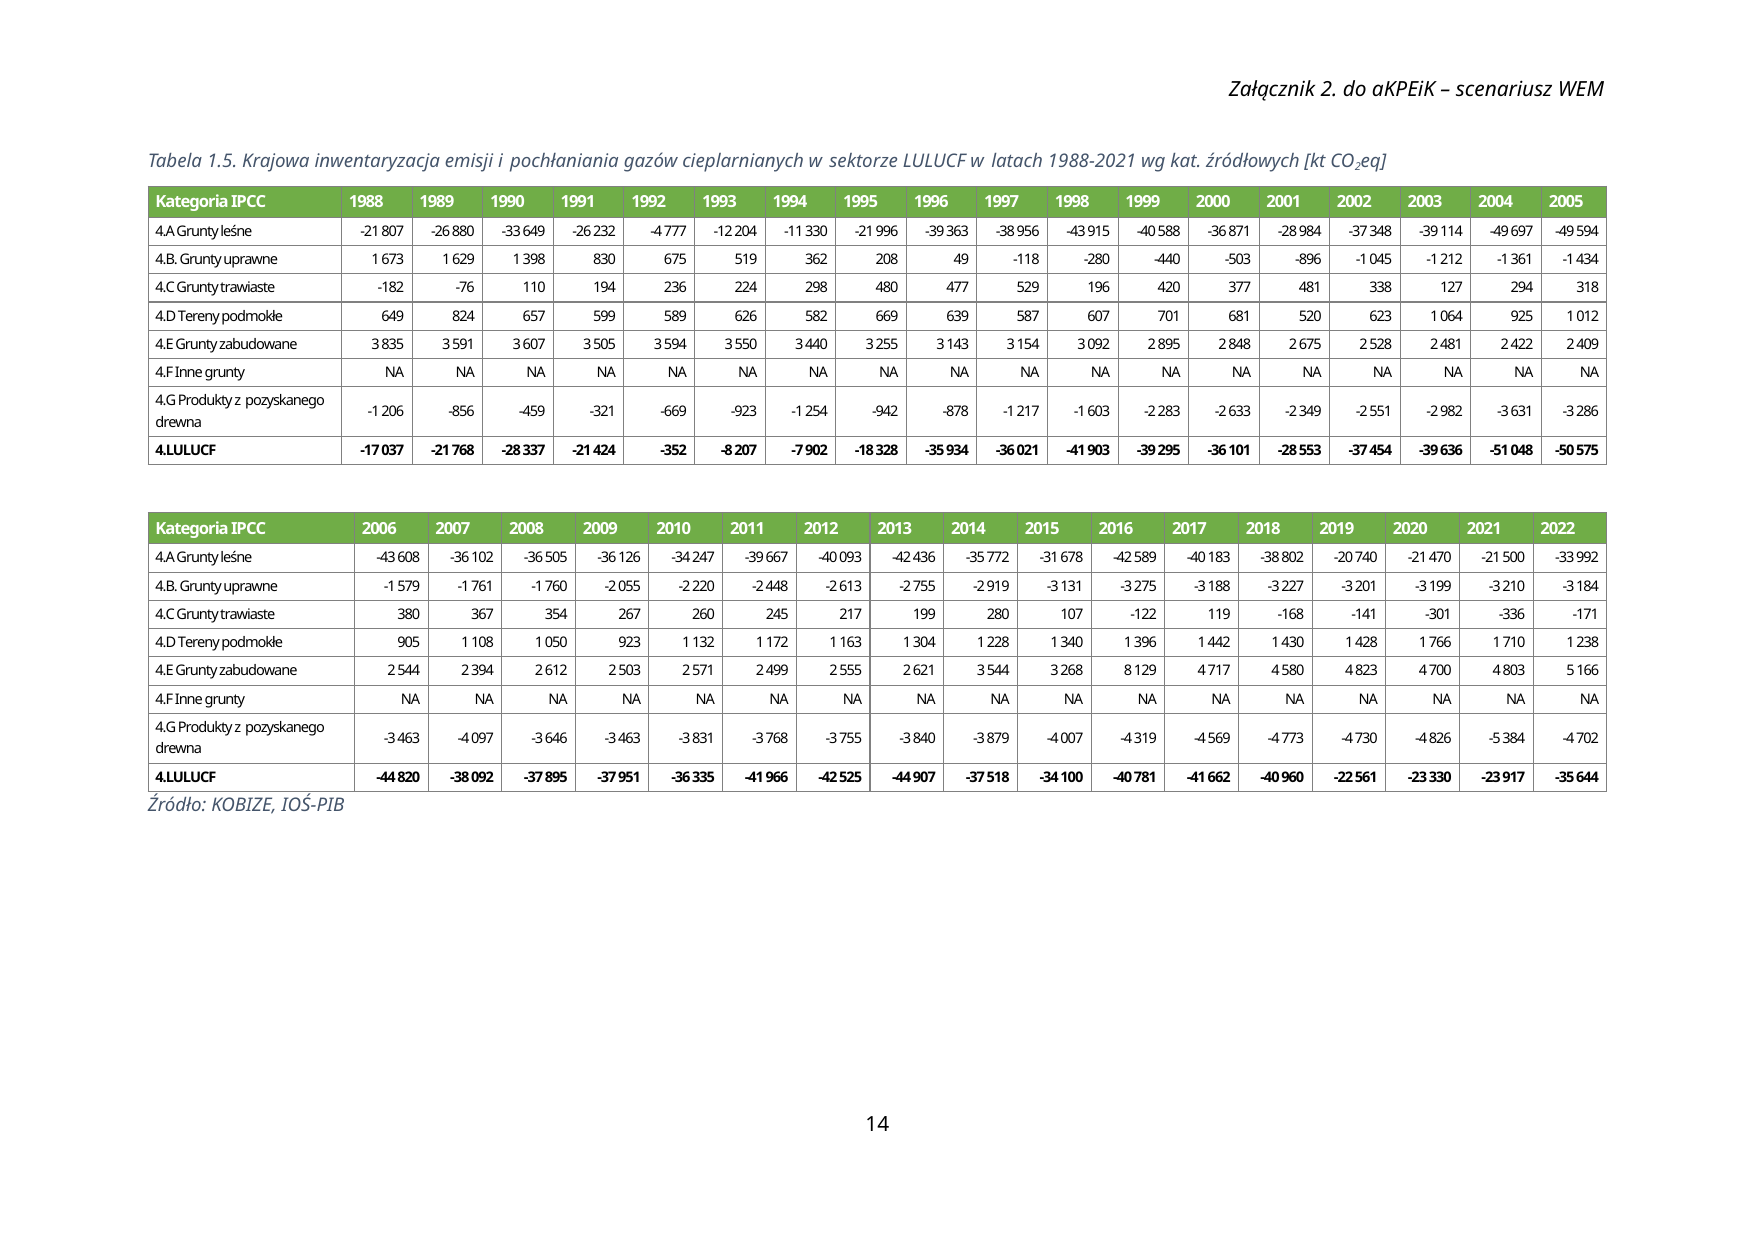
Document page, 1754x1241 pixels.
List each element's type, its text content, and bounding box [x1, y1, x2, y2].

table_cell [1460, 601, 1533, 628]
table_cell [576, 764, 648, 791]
table_cell NA [977, 359, 1047, 386]
table_header 2005 [1542, 187, 1606, 217]
table_header 2016 [1092, 513, 1164, 543]
table_cell 589 [624, 303, 694, 329]
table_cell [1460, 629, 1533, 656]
table_cell NA [1471, 359, 1541, 386]
table_cell 3 154 [977, 331, 1047, 358]
table_cell NA [907, 359, 976, 386]
table_header 1997 [977, 187, 1047, 217]
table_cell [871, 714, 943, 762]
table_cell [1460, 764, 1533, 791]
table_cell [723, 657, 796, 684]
table_cell -923 [695, 387, 765, 436]
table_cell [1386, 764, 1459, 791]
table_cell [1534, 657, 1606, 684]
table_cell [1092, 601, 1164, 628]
table_cell -36 505 [502, 544, 575, 572]
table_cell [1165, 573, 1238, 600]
table_header 2003 [1401, 187, 1470, 217]
table_header 1991 [554, 187, 623, 217]
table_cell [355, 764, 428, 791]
table_cell -459 [483, 387, 553, 436]
table_cell -321 [554, 387, 623, 436]
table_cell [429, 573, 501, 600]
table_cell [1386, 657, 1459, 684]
table_header 2011 [723, 513, 796, 543]
table_cell 236 [624, 274, 694, 301]
table_cell -51 048 [1471, 437, 1541, 464]
table_cell -896 [1260, 246, 1329, 273]
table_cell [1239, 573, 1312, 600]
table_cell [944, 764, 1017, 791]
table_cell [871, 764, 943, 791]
table_cell 2 481 [1401, 331, 1470, 358]
table_cell NA [836, 359, 906, 386]
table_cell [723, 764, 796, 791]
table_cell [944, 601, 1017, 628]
table_cell -39 636 [1401, 437, 1470, 464]
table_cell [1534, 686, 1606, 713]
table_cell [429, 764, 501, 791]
table_cell 3 594 [624, 331, 694, 358]
table_cell NA [483, 359, 553, 386]
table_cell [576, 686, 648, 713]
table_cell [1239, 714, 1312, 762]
table_cell 3 550 [695, 331, 765, 358]
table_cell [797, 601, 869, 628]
table_header 2022 [1534, 513, 1606, 543]
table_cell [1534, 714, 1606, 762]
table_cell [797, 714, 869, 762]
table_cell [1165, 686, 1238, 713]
table_cell 3 591 [413, 331, 482, 358]
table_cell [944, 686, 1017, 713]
table_cell -39 295 [1119, 437, 1188, 464]
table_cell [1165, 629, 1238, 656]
table_cell -17 037 [342, 437, 412, 464]
table_cell -2 551 [1330, 387, 1400, 436]
table_cell 4.C Grunty trawiaste [149, 274, 341, 301]
table_cell -38 956 [977, 218, 1047, 245]
table_cell 3 143 [907, 331, 976, 358]
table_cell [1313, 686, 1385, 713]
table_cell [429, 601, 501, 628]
table_cell 4.A Grunty leśne [149, 544, 354, 572]
table_cell -280 [1048, 246, 1118, 273]
table_cell NA [695, 359, 765, 386]
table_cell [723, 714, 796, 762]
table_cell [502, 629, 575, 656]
table_cell 3 092 [1048, 331, 1118, 358]
table_cell 529 [977, 274, 1047, 301]
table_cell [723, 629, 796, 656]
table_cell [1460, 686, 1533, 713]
table_header 1995 [836, 187, 906, 217]
table_cell -40 588 [1119, 218, 1188, 245]
table_cell -1 206 [342, 387, 412, 436]
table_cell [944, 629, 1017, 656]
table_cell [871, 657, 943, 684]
table_cell -36 126 [576, 544, 648, 572]
table_cell 194 [554, 274, 623, 301]
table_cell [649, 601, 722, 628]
table_cell -49 594 [1542, 218, 1606, 245]
table_cell 2 895 [1119, 331, 1188, 358]
table_cell 607 [1048, 303, 1118, 329]
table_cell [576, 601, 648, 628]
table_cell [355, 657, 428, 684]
table_cell 2 422 [1471, 331, 1541, 358]
table_cell -878 [907, 387, 976, 436]
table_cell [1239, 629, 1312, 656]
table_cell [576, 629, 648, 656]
table_cell -440 [1119, 246, 1188, 273]
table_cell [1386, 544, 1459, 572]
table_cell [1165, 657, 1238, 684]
table_cell -21 807 [342, 218, 412, 245]
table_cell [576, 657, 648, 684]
table_cell 4.E Grunty zabudowane [149, 331, 341, 358]
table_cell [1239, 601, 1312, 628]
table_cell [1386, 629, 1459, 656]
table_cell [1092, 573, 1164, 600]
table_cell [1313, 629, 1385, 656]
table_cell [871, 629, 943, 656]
table_cell -37 348 [1330, 218, 1400, 245]
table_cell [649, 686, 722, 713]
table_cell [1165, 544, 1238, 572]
table_cell -1 045 [1330, 246, 1400, 273]
table_cell 298 [766, 274, 835, 301]
table_header 2001 [1260, 187, 1329, 217]
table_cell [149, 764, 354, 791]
table_cell -39 114 [1401, 218, 1470, 245]
table_cell -503 [1189, 246, 1259, 273]
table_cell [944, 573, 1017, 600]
table_cell 2 675 [1260, 331, 1329, 358]
table_cell 127 [1401, 274, 1470, 301]
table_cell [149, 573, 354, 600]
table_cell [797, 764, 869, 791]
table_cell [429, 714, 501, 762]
table_header 2019 [1313, 513, 1385, 543]
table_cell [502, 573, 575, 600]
table_header 2002 [1330, 187, 1400, 217]
table_cell NA [1260, 359, 1329, 386]
table_cell NA [766, 359, 835, 386]
table_header 2017 [1165, 513, 1238, 543]
table_cell 4.D Tereny podmokłe [149, 303, 341, 329]
table_cell -2 633 [1189, 387, 1259, 436]
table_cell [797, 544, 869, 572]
table_cell -4 777 [624, 218, 694, 245]
table_cell 599 [554, 303, 623, 329]
table_cell NA [624, 359, 694, 386]
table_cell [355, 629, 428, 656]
table_cell NA [1401, 359, 1470, 386]
table_cell -18 328 [836, 437, 906, 464]
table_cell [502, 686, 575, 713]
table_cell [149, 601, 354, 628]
table_cell 701 [1119, 303, 1188, 329]
table_cell 623 [1330, 303, 1400, 329]
table_cell 520 [1260, 303, 1329, 329]
table_cell 669 [836, 303, 906, 329]
table_cell 481 [1260, 274, 1329, 301]
table_header 1993 [695, 187, 765, 217]
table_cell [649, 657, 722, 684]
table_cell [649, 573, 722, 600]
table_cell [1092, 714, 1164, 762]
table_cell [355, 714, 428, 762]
table_cell -118 [977, 246, 1047, 273]
table_cell -36 102 [429, 544, 501, 572]
table_cell -1 217 [977, 387, 1047, 436]
table_cell -942 [836, 387, 906, 436]
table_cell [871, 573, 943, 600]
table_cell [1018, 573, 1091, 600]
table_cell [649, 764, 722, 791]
table_cell 830 [554, 246, 623, 273]
table_cell -7 902 [766, 437, 835, 464]
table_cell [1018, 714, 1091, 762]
table_cell 2 848 [1189, 331, 1259, 358]
table_cell -2 349 [1260, 387, 1329, 436]
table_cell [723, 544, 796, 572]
table_cell -43 915 [1048, 218, 1118, 245]
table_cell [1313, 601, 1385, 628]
table_cell 1 012 [1542, 303, 1606, 329]
table_cell 649 [342, 303, 412, 329]
table_header 2007 [429, 513, 501, 543]
table_cell NA [1542, 359, 1606, 386]
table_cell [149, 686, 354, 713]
table_header 1990 [483, 187, 553, 217]
table_cell -37 454 [1330, 437, 1400, 464]
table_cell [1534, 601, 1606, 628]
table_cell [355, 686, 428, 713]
table_cell 675 [624, 246, 694, 273]
table_cell -2 283 [1119, 387, 1188, 436]
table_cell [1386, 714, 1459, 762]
table_header 2008 [502, 513, 575, 543]
table_cell 1 629 [413, 246, 482, 273]
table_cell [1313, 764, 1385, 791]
table_cell 824 [413, 303, 482, 329]
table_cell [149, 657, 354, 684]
table_cell -21 996 [836, 218, 906, 245]
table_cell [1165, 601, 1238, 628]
table_cell -1 361 [1471, 246, 1541, 273]
table_cell NA [1189, 359, 1259, 386]
table_cell NA [413, 359, 482, 386]
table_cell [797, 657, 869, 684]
table_cell 318 [1542, 274, 1606, 301]
table_cell 362 [766, 246, 835, 273]
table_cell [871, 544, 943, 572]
table_header 2013 [871, 513, 943, 543]
table_cell 477 [907, 274, 976, 301]
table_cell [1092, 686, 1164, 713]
table_cell 1 673 [342, 246, 412, 273]
table_cell 582 [766, 303, 835, 329]
table_cell -1 212 [1401, 246, 1470, 273]
table_header 2004 [1471, 187, 1541, 217]
table_cell -3 286 [1542, 387, 1606, 436]
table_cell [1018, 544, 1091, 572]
table_cell 208 [836, 246, 906, 273]
table_cell 3 505 [554, 331, 623, 358]
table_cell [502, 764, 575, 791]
table_cell -28 553 [1260, 437, 1329, 464]
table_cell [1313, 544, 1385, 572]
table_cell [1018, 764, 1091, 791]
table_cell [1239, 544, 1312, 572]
table_cell 3 607 [483, 331, 553, 358]
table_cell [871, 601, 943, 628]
table_cell -76 [413, 274, 482, 301]
table_cell 110 [483, 274, 553, 301]
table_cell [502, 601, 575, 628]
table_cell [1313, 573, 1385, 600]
table_cell -43 608 [355, 544, 428, 572]
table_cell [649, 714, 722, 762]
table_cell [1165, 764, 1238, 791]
table_header 1988 [342, 187, 412, 217]
table_header 1996 [907, 187, 976, 217]
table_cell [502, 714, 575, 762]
table_cell -2 982 [1401, 387, 1470, 436]
table_cell -28 337 [483, 437, 553, 464]
table_header 2014 [944, 513, 1017, 543]
table_cell 4.B. Grunty uprawne [149, 246, 341, 273]
table_cell 3 835 [342, 331, 412, 358]
table_cell 925 [1471, 303, 1541, 329]
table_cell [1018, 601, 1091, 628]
table_cell 3 255 [836, 331, 906, 358]
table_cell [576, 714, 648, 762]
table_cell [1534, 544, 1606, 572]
table_cell -182 [342, 274, 412, 301]
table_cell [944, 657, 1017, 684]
table_cell -11 330 [766, 218, 835, 245]
table_cell 224 [695, 274, 765, 301]
table_cell 657 [483, 303, 553, 329]
table_cell 2 528 [1330, 331, 1400, 358]
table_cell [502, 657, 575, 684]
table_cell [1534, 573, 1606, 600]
table_cell 4.G Produkty z pozyskanego drewna [149, 387, 341, 436]
table_header 2020 [1386, 513, 1459, 543]
table_cell NA [554, 359, 623, 386]
table_cell -3 631 [1471, 387, 1541, 436]
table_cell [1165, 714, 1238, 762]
table_cell 519 [695, 246, 765, 273]
table_cell 3 440 [766, 331, 835, 358]
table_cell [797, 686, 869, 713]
table_cell -352 [624, 437, 694, 464]
table_cell -856 [413, 387, 482, 436]
table_header 2000 [1189, 187, 1259, 217]
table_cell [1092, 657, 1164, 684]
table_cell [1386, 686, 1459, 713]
table_cell -26 232 [554, 218, 623, 245]
table_cell 4.F Inne grunty [149, 359, 341, 386]
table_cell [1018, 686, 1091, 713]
table_cell -50 575 [1542, 437, 1606, 464]
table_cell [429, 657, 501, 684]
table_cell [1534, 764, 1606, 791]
table_cell NA [342, 359, 412, 386]
table_cell -28 984 [1260, 218, 1329, 245]
table_header 2018 [1239, 513, 1312, 543]
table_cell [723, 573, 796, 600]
table_cell -36 871 [1189, 218, 1259, 245]
table_cell -39 363 [907, 218, 976, 245]
table_cell 420 [1119, 274, 1188, 301]
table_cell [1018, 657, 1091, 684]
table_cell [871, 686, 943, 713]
table_cell -12 204 [695, 218, 765, 245]
table_cell 681 [1189, 303, 1259, 329]
table_cell -36 021 [977, 437, 1047, 464]
table_cell 2 409 [1542, 331, 1606, 358]
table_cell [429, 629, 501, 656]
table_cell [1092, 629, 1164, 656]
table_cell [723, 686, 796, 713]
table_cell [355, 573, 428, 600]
table_header 2015 [1018, 513, 1091, 543]
table_cell 626 [695, 303, 765, 329]
table_cell 639 [907, 303, 976, 329]
table_cell -33 649 [483, 218, 553, 245]
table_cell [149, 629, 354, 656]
table_cell 480 [836, 274, 906, 301]
table_header Kategoria IPCC [149, 513, 354, 543]
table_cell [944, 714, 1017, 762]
table_header 1992 [624, 187, 694, 217]
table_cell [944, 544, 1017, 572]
table_cell -49 697 [1471, 218, 1541, 245]
table_cell 377 [1189, 274, 1259, 301]
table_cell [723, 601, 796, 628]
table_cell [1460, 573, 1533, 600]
table_cell -21 424 [554, 437, 623, 464]
table_cell NA [1330, 359, 1400, 386]
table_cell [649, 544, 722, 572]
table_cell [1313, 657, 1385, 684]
table_cell NA [1119, 359, 1188, 386]
table_cell -36 101 [1189, 437, 1259, 464]
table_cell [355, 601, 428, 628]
table_cell 338 [1330, 274, 1400, 301]
table_cell -35 934 [907, 437, 976, 464]
table_header 2021 [1460, 513, 1533, 543]
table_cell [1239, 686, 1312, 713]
table_cell 4.LULUCF [149, 437, 341, 464]
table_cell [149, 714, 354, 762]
table_cell -8 207 [695, 437, 765, 464]
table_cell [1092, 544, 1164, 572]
table_header 2012 [797, 513, 869, 543]
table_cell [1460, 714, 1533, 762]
table_cell 587 [977, 303, 1047, 329]
table_header 2009 [576, 513, 648, 543]
table_cell NA [1048, 359, 1118, 386]
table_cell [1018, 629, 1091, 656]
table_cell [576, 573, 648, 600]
table_cell -669 [624, 387, 694, 436]
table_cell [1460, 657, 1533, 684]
table_cell -41 903 [1048, 437, 1118, 464]
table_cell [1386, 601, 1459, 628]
table_header Kategoria IPCC [149, 187, 341, 217]
table_cell -1 603 [1048, 387, 1118, 436]
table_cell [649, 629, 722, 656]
table_cell 1 398 [483, 246, 553, 273]
table_cell -21 768 [413, 437, 482, 464]
table_cell -1 254 [766, 387, 835, 436]
table_cell 49 [907, 246, 976, 273]
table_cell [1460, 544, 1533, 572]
text Źródło: KOBIZE, IOŚ-PIB [148, 792, 1606, 817]
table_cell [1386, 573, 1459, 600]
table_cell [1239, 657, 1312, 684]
table_header 1998 [1048, 187, 1118, 217]
table_header 2010 [649, 513, 722, 543]
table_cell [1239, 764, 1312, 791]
table_cell 1 064 [1401, 303, 1470, 329]
table_cell 196 [1048, 274, 1118, 301]
table_cell -26 880 [413, 218, 482, 245]
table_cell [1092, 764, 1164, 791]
table_header 1999 [1119, 187, 1188, 217]
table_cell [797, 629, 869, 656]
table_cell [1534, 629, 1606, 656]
table_cell 4.A Grunty leśne [149, 218, 341, 245]
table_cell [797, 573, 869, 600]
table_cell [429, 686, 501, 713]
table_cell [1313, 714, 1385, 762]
table_header 2006 [355, 513, 428, 543]
table_cell 294 [1471, 274, 1541, 301]
table_cell -1 434 [1542, 246, 1606, 273]
table_header 1994 [766, 187, 835, 217]
table_header 1989 [413, 187, 482, 217]
